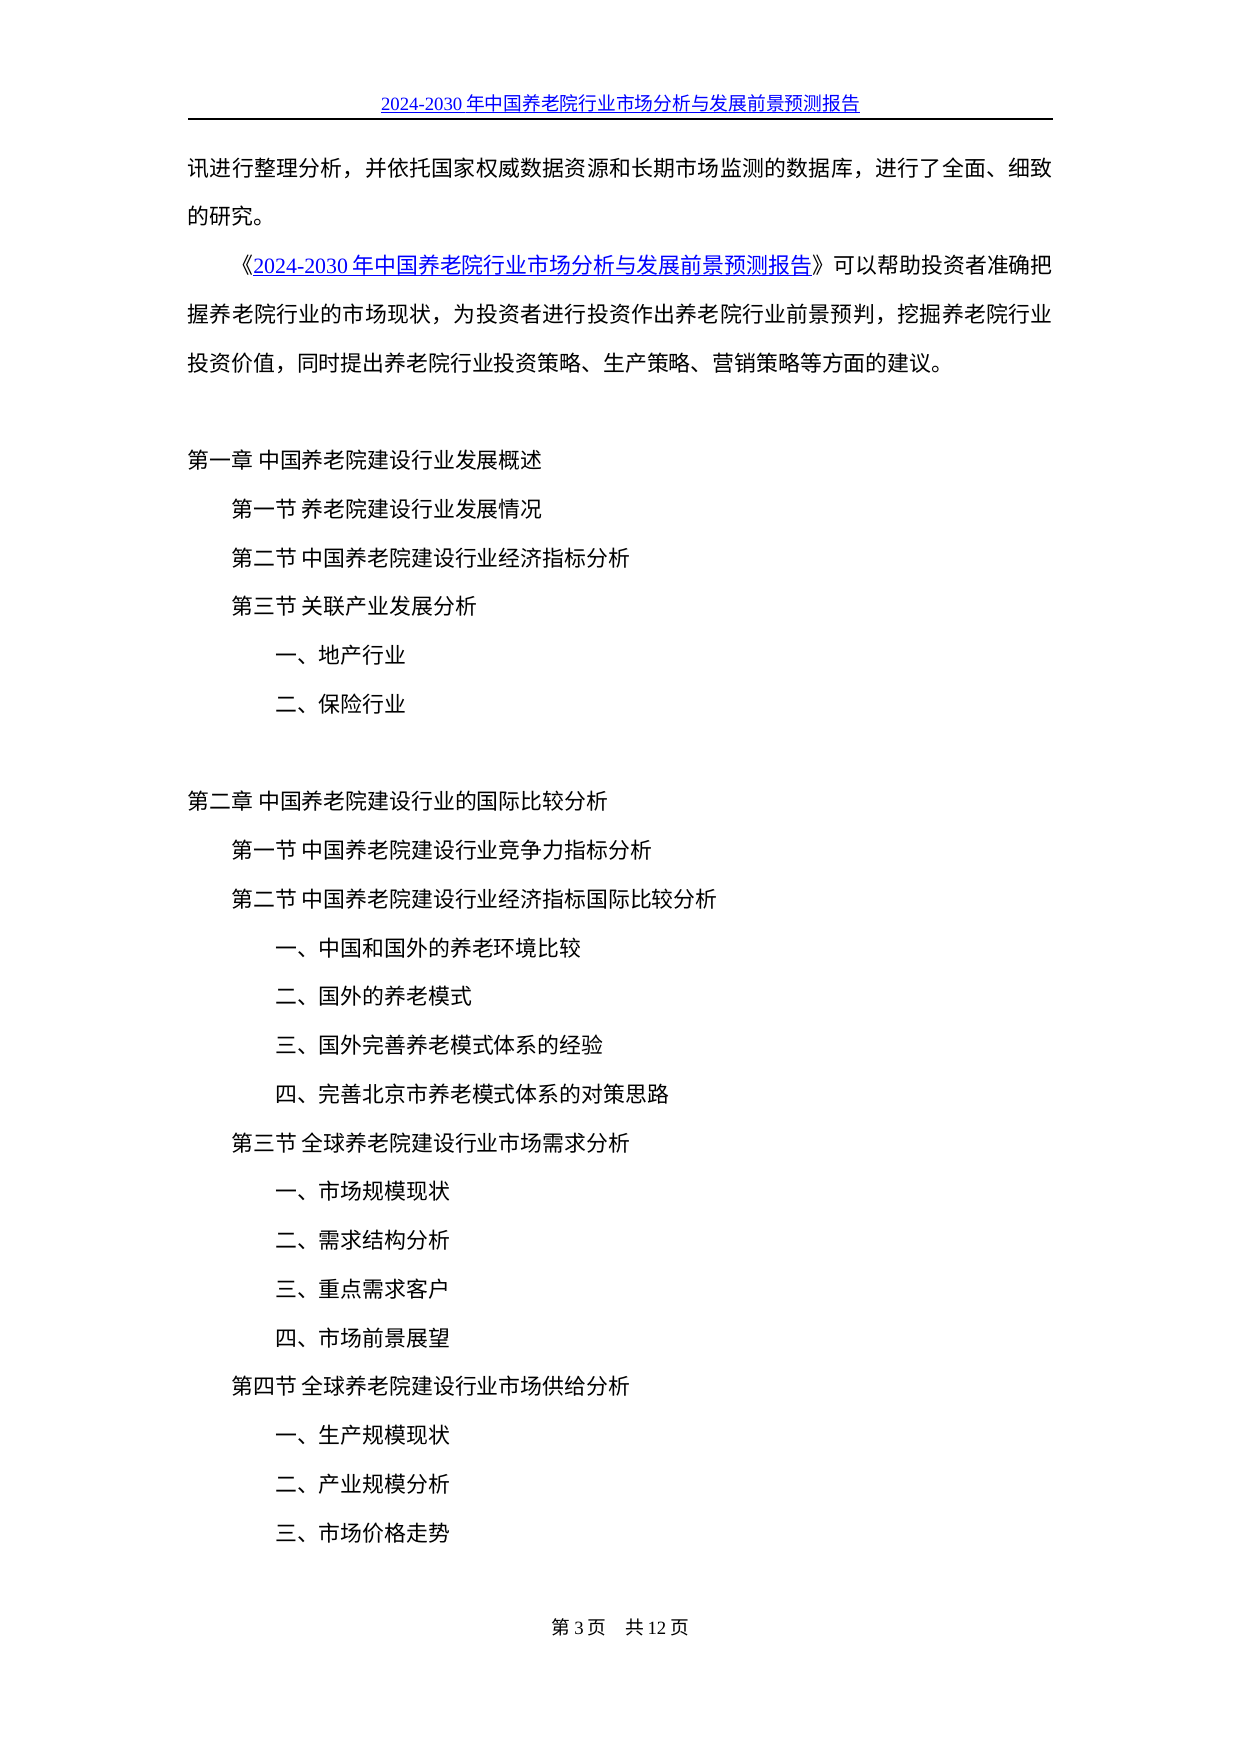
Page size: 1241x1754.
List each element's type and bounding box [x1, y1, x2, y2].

text [187, 150, 1053, 1548]
